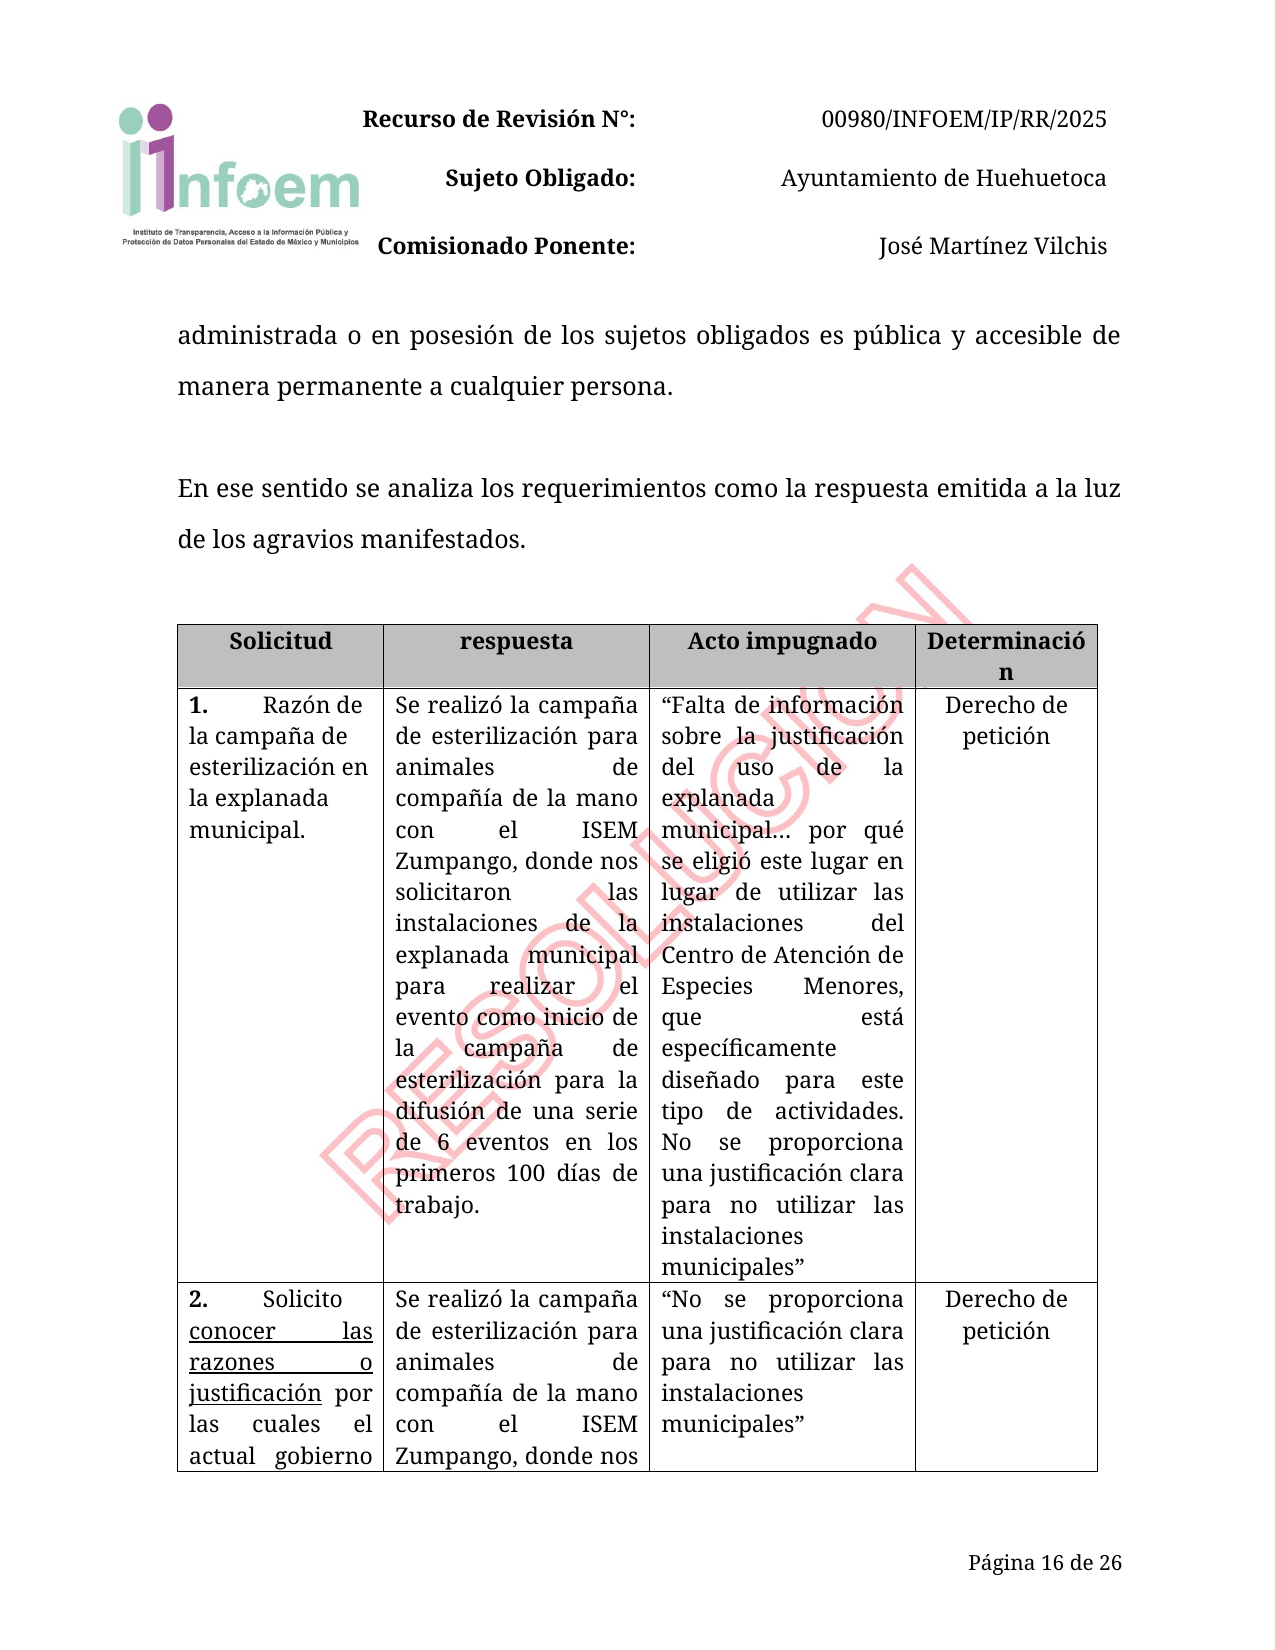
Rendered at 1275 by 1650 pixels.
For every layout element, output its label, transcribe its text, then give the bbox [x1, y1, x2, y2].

table_cell Derecho de petición [916, 1283, 1097, 1471]
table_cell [178, 1283, 383, 1471]
table_header Solicitud [178, 625, 383, 687]
table_cell “Falta de información sobre la justificación del uso de la explanada municipal… por qué se eligió este lugar en lugar de utilizar las instalaciones del Centro de Atención de Especies Menores, que está específicamente diseñado para este tipo de actividades. No se proporciona una justificación clara para no utilizar las instalaciones municipales” [650, 689, 915, 1282]
table_header respuesta [384, 625, 649, 687]
table_header Determinación [916, 625, 1097, 687]
table_cell 1. Razón de la campaña de esterilización en la explanada municipal. [178, 689, 383, 1282]
table_header Acto impugnado [650, 625, 915, 687]
table_cell Derecho de petición [916, 689, 1097, 1282]
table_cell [650, 1283, 915, 1471]
picture [0, 43, 1269, 1650]
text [177, 318, 1122, 403]
text En ese sentido se analiza los requerimientos como la respuesta emitida a la luz de los agravios manifestados. [177, 471, 1122, 556]
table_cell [384, 1283, 649, 1471]
